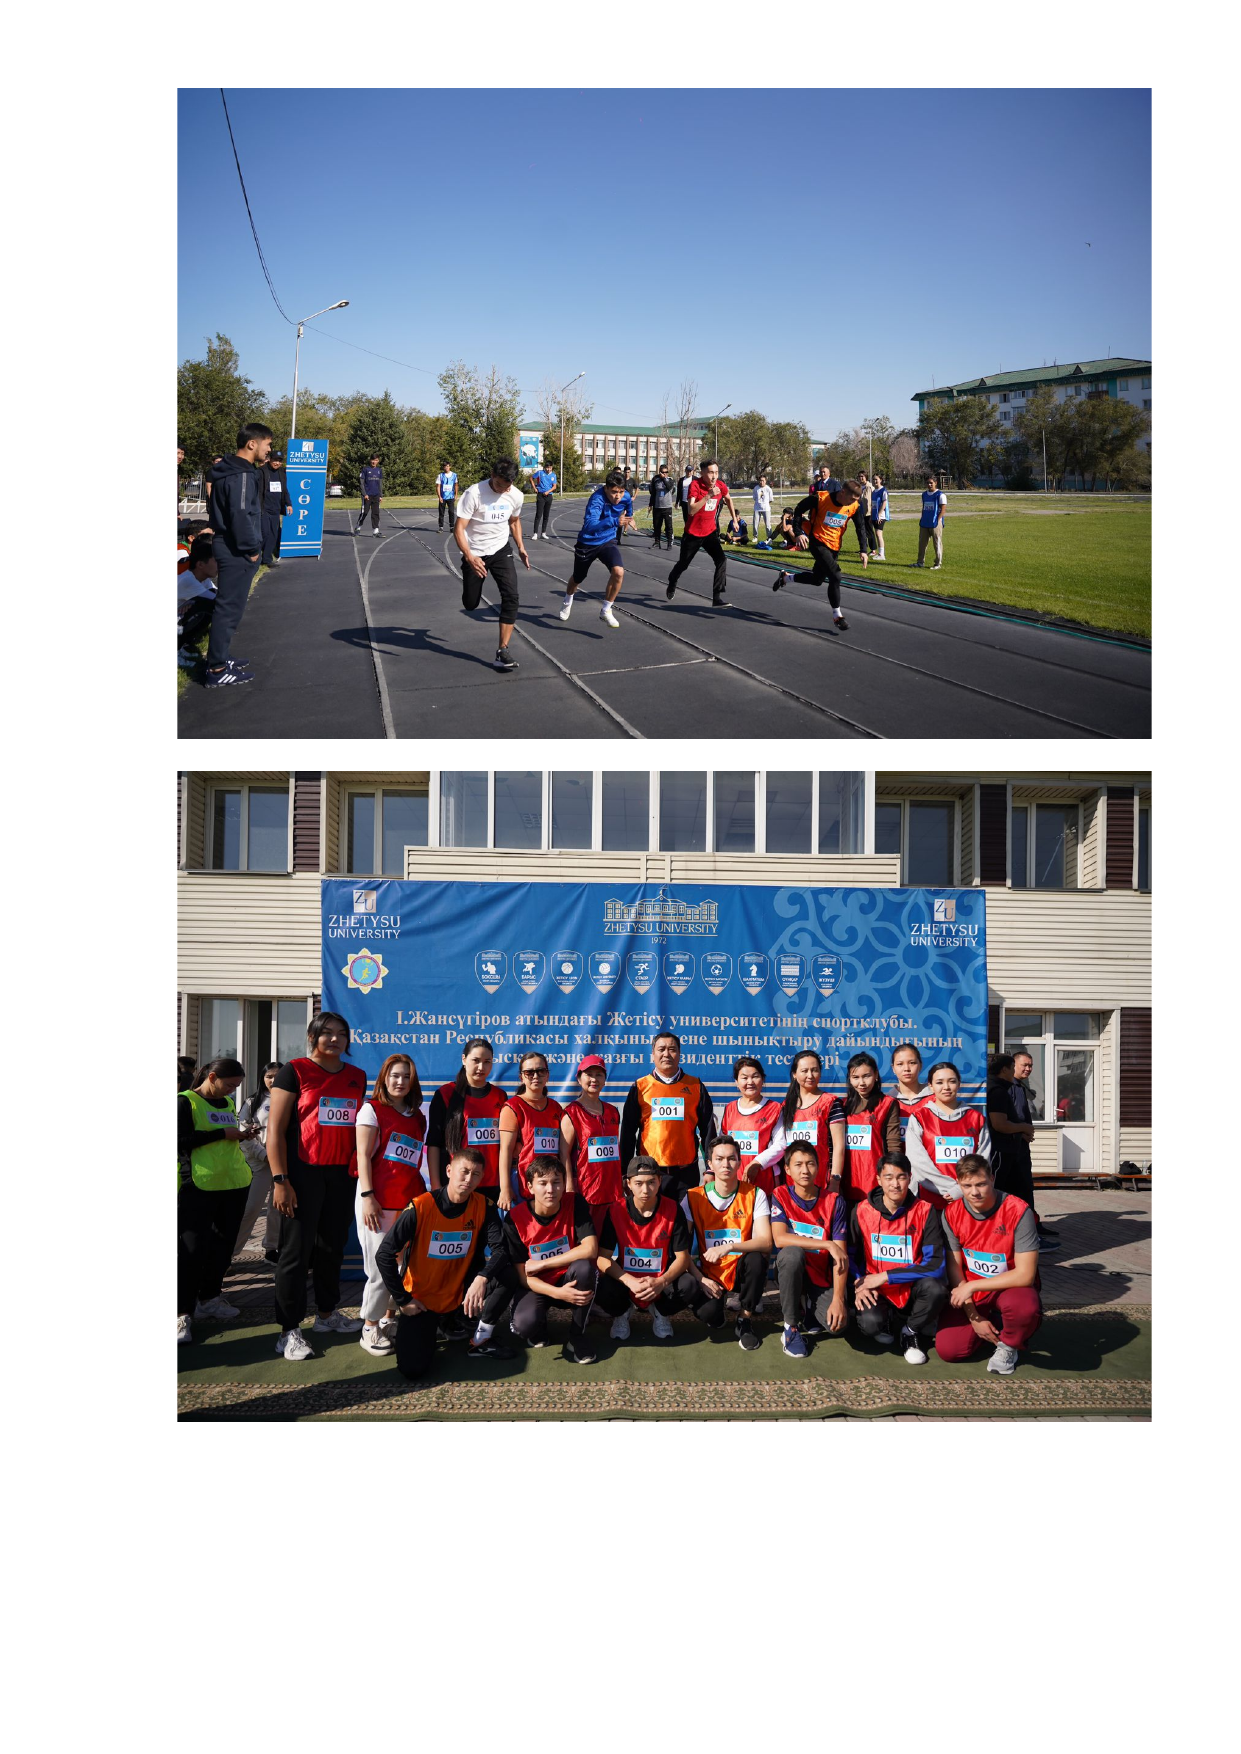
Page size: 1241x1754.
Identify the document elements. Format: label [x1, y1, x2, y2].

picture [177, 88, 1152, 739]
picture [177, 771, 1152, 1422]
